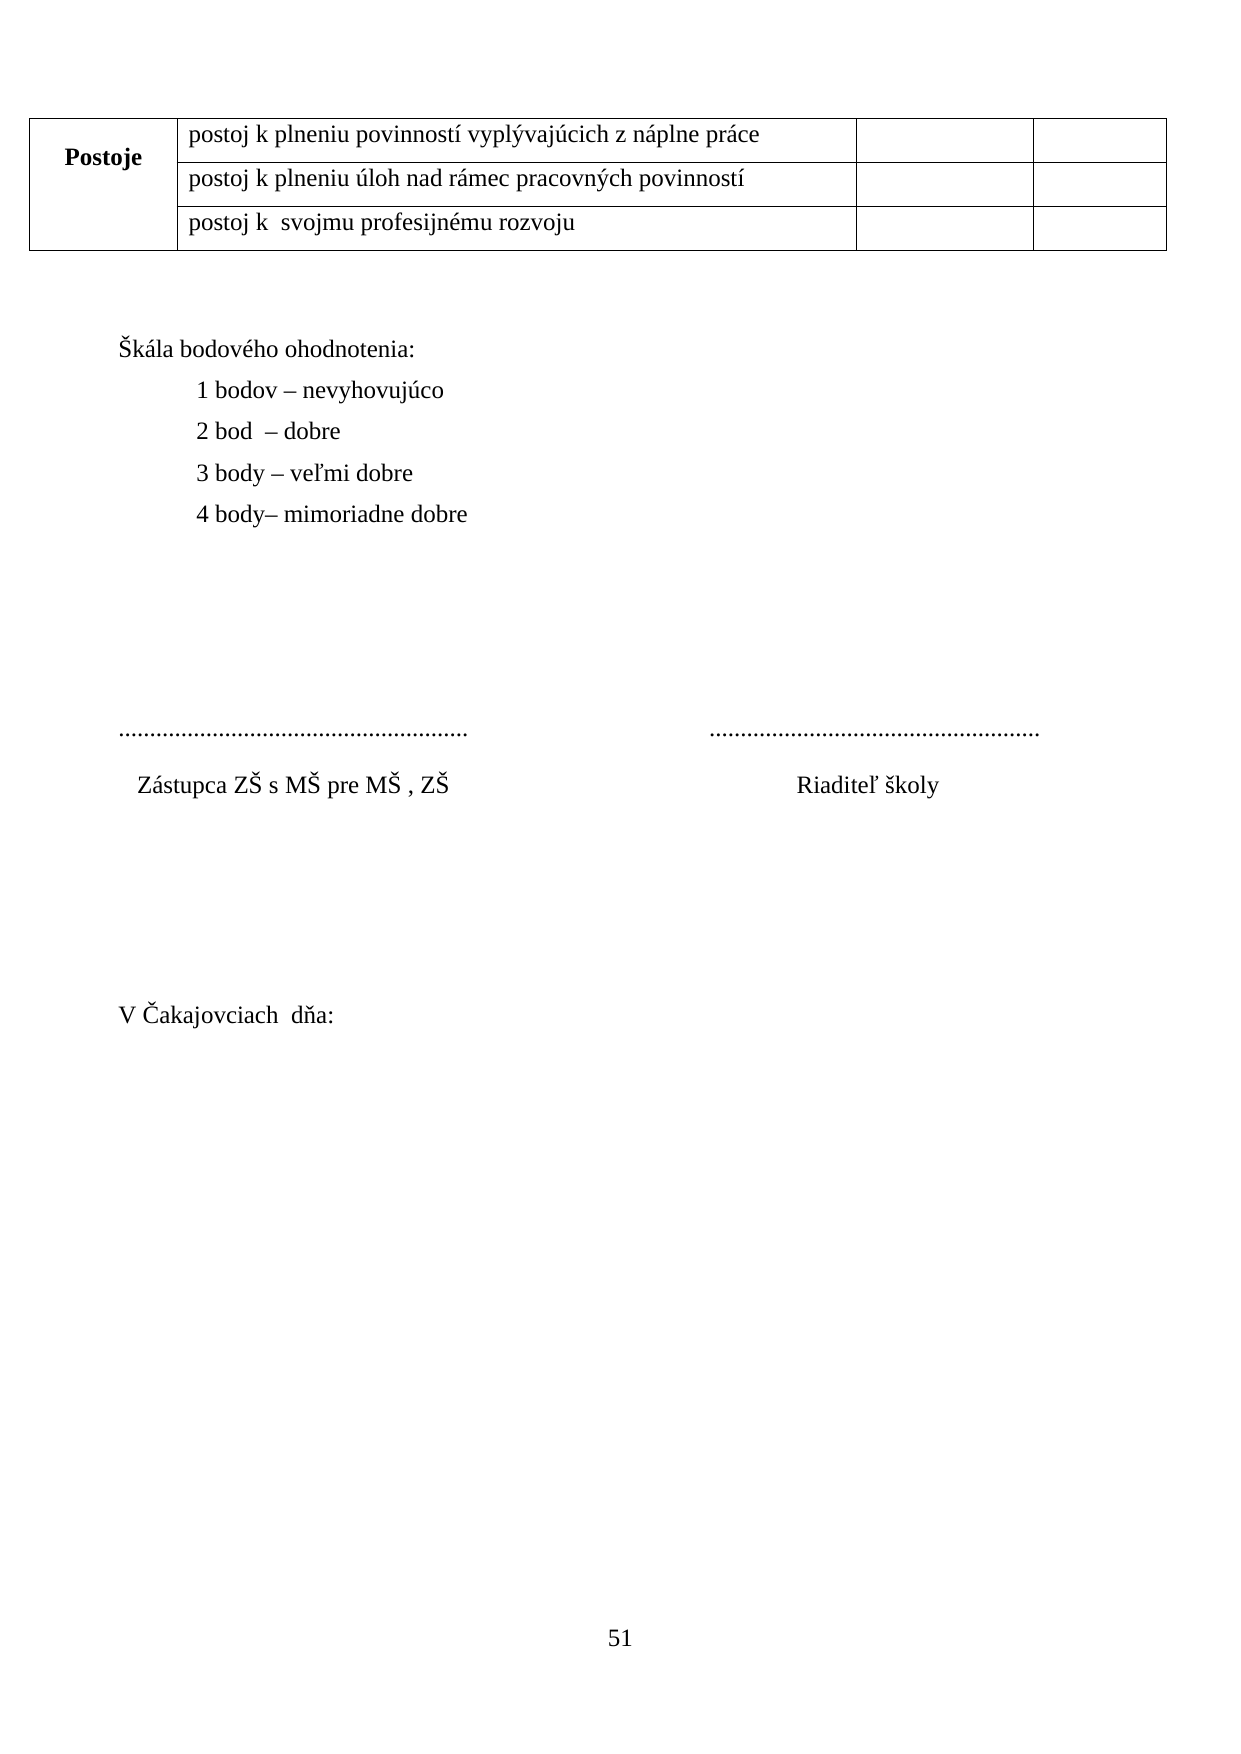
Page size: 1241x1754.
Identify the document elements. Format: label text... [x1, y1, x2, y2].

table_cell [1034, 119, 1166, 162]
table_cell [857, 207, 1033, 250]
text 2 bod – dobre [196, 416, 1122, 445]
table_cell [857, 163, 1033, 206]
table_cell postoj k plneniu povinností vyplývajúcich z náplne práce [178, 119, 856, 162]
text 3 body – veľmi dobre [196, 458, 1122, 486]
table_cell postoj k svojmu profesijnému rozvoju [178, 207, 856, 250]
text V Čakajovciach dňa: [118, 1000, 1122, 1029]
text 1 bodov – nevyhovujúco [196, 375, 1122, 404]
text 4 body– mimoriadne dobre [196, 499, 1122, 528]
text Zástupca ZŠ s MŠ pre MŠ , ZŠ Riaditeľ školy [118, 770, 1122, 799]
text ........................................................ ..................................................... [118, 713, 1122, 741]
text Škála bodového ohodnotenia: [118, 334, 1122, 363]
table_cell [1034, 207, 1166, 250]
table_cell [1034, 163, 1166, 206]
table_cell Postoje [30, 119, 177, 250]
table_cell [857, 119, 1033, 162]
table_cell postoj k plneniu úloh nad rámec pracovných povinností [178, 163, 856, 206]
